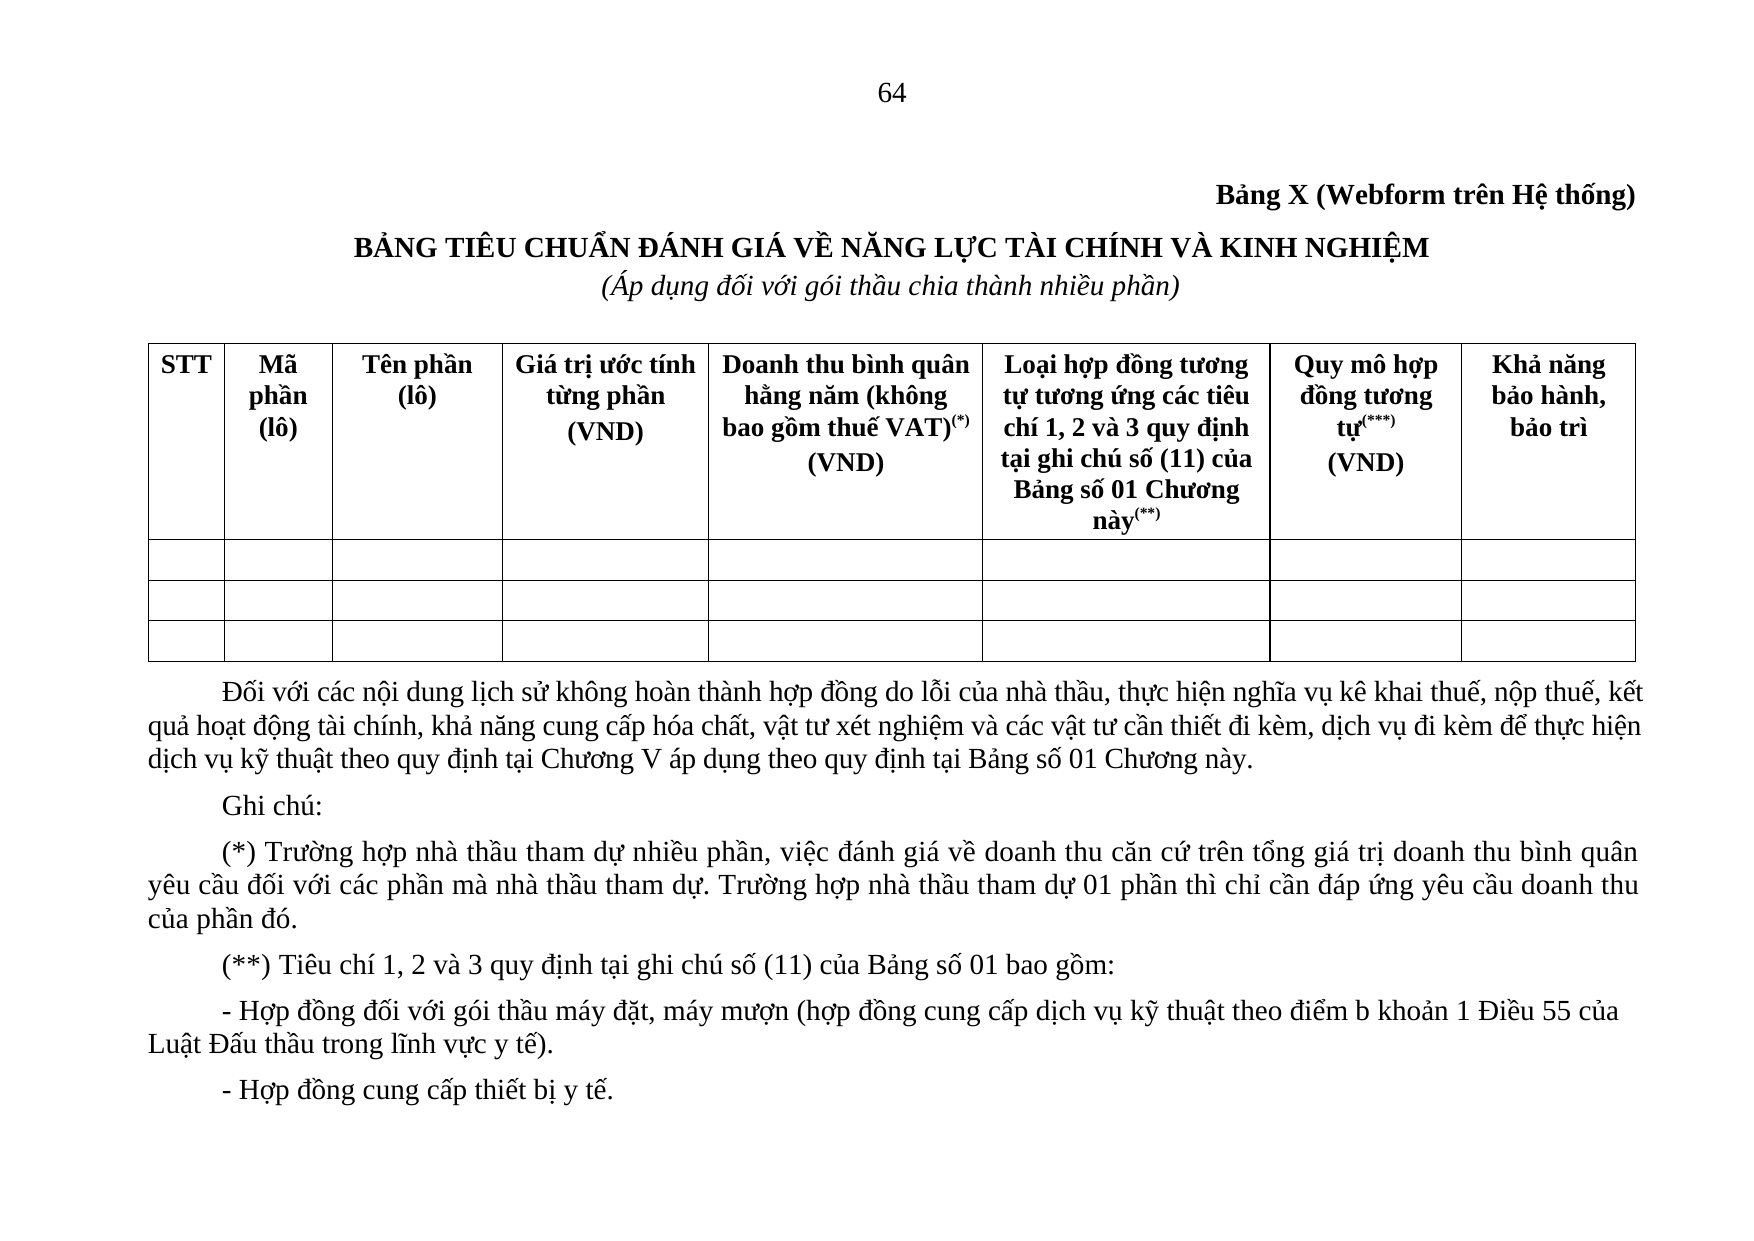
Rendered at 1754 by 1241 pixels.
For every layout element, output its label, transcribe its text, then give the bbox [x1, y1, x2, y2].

table_cell [225, 540, 332, 580]
table_header Giá trị ước tính từng phần (VND) [503, 344, 708, 539]
text - Hợp đồng cung cấp thiết bị y tế. [148, 1072, 1643, 1106]
text (Áp dụng đối với gói thầu chia thành nhiều phần) [148, 268, 1636, 301]
table_cell [1271, 540, 1461, 580]
text - Hợp đồng đối với gói thầu máy đặt, máy mượn (hợp đồng cung cấp dịch vụ kỹ thuật theo điểm b khoản 1 Điều 55 của Luật Đấu thầu trong lĩnh vực y tế). [148, 993, 1621, 1060]
table_cell [333, 581, 502, 620]
table_cell [333, 540, 502, 580]
table_header Doanh thu bình quân hằng năm (không bao gồm thuế VAT)(*) (VND) [709, 344, 982, 539]
table_cell [709, 581, 982, 620]
table_cell [983, 621, 1269, 661]
table_header Khả năng bảo hành, bảo trì [1462, 344, 1635, 539]
table_cell [149, 621, 224, 661]
text (*) Trường hợp nhà thầu tham dự nhiều phần, việc đánh giá về doanh thu căn cứ trên tổng giá trị doanh thu bình quân yêu cầu đối với các phần mà nhà thầu tham dự. Trường hợp nhà thầu tham dự 01 phần thì chỉ cần đáp ứng yêu cầu doanh thu của phần đó. [148, 834, 1643, 934]
table_header STT [149, 344, 224, 539]
table_cell [1271, 581, 1461, 620]
text (**) Tiêu chí 1, 2 và 3 quy định tại ghi chú số (11) của Bảng số 01 bao gồm: [148, 947, 1643, 980]
table_header Tên phần (lô) [333, 344, 502, 539]
table_cell [503, 540, 708, 580]
table_cell [225, 621, 332, 661]
text Ghi chú: [148, 788, 1643, 821]
table_cell [1462, 621, 1635, 661]
table_cell [983, 540, 1269, 580]
text BẢNG TIÊU CHUẨN ĐÁNH GIÁ VỀ NĂNG LỰC TÀI CHÍNH VÀ KINH NGHIỆM [148, 230, 1636, 263]
table_cell [1271, 621, 1461, 661]
table_cell [1462, 581, 1635, 620]
table_cell [709, 621, 982, 661]
table_cell [149, 540, 224, 580]
text Bảng X (Webform trên Hệ thống) [148, 177, 1636, 211]
table_cell [333, 621, 502, 661]
table_cell [225, 581, 332, 620]
table_header Loại hợp đồng tương tự tương ứng các tiêu chí 1, 2 và 3 quy định tại ghi chú số (11) của Bảng số 01 Chương này(**) [983, 344, 1269, 539]
table_cell [709, 540, 982, 580]
table_cell [1462, 540, 1635, 580]
table_header Quy mô hợp đồng tương tự(***) (VND) [1271, 344, 1461, 539]
table_cell [503, 621, 708, 661]
table_header Mã phần (lô) [225, 344, 332, 539]
table_cell [149, 581, 224, 620]
text Đối với các nội dung lịch sử không hoàn thành hợp đồng do lỗi của nhà thầu, thực hiện nghĩa vụ kê khai thuế, nộp thuế, kết quả hoạt động tài chính, khả năng cung cấp hóa chất, vật tư xét nghiệm và các vật tư cần thiết đi kèm, dịch vụ đi kèm để thực hiện dịch vụ kỹ thuật theo quy định tại Chương V áp dụng theo quy định tại Bảng số 01 Chương này. [148, 674, 1643, 775]
table_cell [983, 581, 1269, 620]
table_cell [503, 581, 708, 620]
